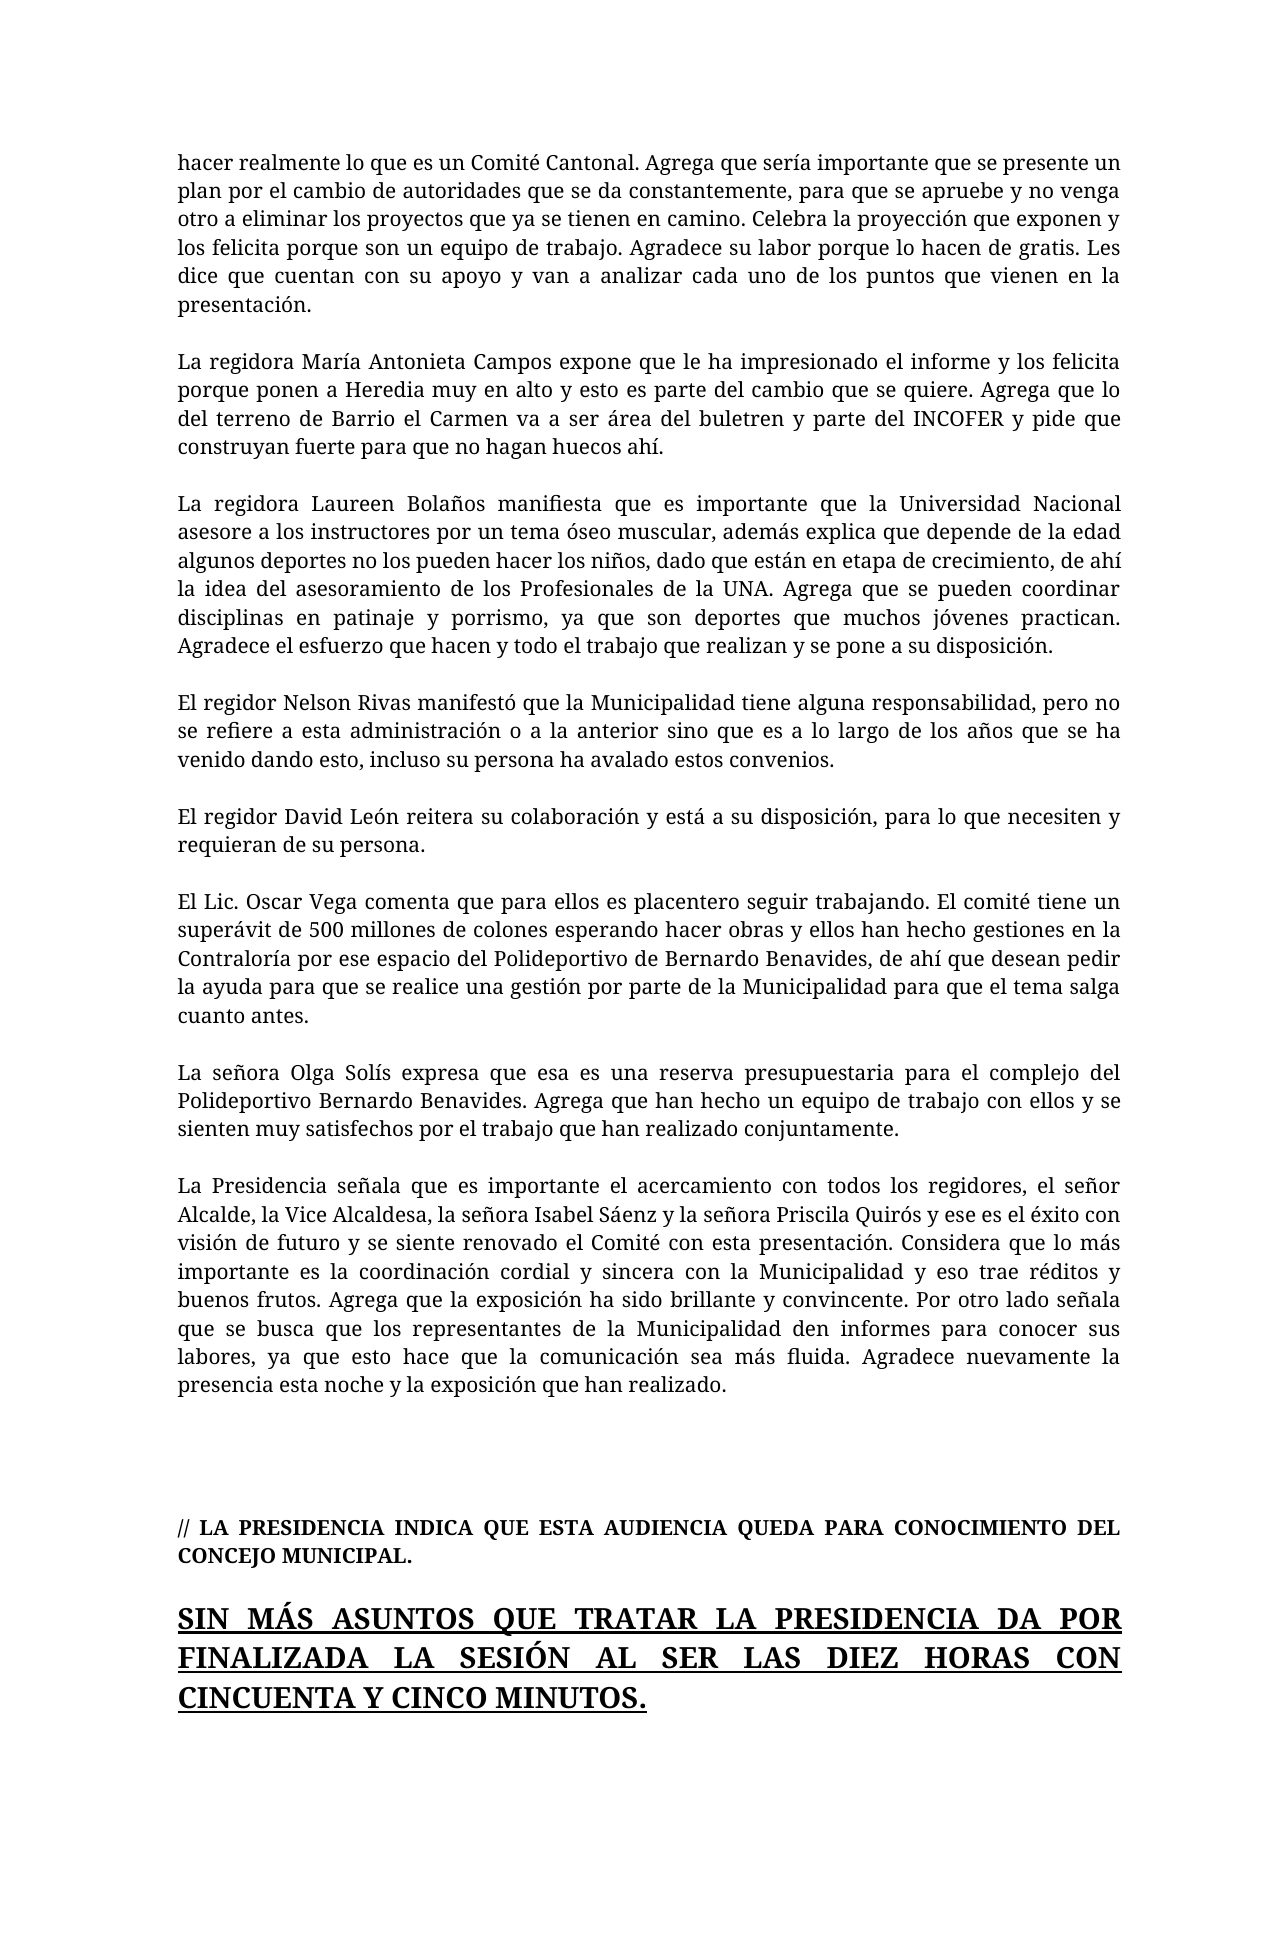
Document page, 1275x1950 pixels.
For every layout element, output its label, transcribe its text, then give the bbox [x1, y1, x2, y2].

list El regidor David León reitera su colaboración y está a su disposición, para lo que necesiten y requieran de su persona. [177, 802, 1122, 859]
list La Presidencia señala que es importante el acercamiento con todos los regidores, el señor Alcalde, la Vice Alcaldesa, la señora Isabel Sáenz y la señora Priscila Quirós y ese es el éxito con visión de futuro y se siente renovado el Comité con esta presentación. Considera que lo más importante es la coordinación cordial y sincera con la Municipalidad y eso trae réditos y buenos frutos. Agrega que la exposición ha sido brillante y convincente. Por otro lado señala que se busca que los representantes de la Municipalidad den informes para conocer sus labores, ya que esto hace que la comunicación sea más fluida. Agradece nuevamente la presencia esta noche y la exposición que han realizado. [177, 1171, 1122, 1399]
list // LA PRESIDENCIA INDICA QUE ESTA AUDIENCIA QUEDA PARA CONOCIMIENTO DEL CONCEJO MUNICIPAL. [177, 1513, 1122, 1569]
list SIN MÁS ASUNTOS QUE TRATAR LA PRESIDENCIA DA POR FINALIZADA LA SESIÓN AL SER LAS DIEZ HORAS CON CINCUENTA Y CINCO MINUTOS. [177, 1598, 1122, 1631]
list La señora Olga Solís expresa que esa es una reserva presupuestaria para el complejo del Polideportivo Bernardo Benavides. Agrega que han hecho un equipo de trabajo con ellos y se sienten muy satisfechos por el trabajo que han realizado conjuntamente. [177, 1058, 1122, 1143]
list La regidora Laureen Bolaños manifiesta que es importante que la Universidad Nacional asesore a los instructores por un tema óseo muscular, además explica que depende de la edad algunos deportes no los pueden hacer los niños, dado que están en etapa de crecimiento, de ahí la idea del asesoramiento de los Profesionales de la UNA. Agrega que se pueden coordinar disciplinas en patinaje y porrismo, ya que son deportes que muchos jóvenes practican. Agradece el esfuerzo que hacen y todo el trabajo que realizan y se pone a su disposición. [177, 489, 1122, 659]
list El regidor Nelson Rivas manifestó que la Municipalidad tiene alguna responsabilidad, pero no se refiere a esta administración o a la anterior sino que es a lo largo de los años que se ha venido dando esto, incluso su persona ha avalado estos convenios. [177, 688, 1122, 773]
list La regidora María Antonieta Campos expone que le ha impresionado el informe y los felicita porque ponen a Heredia muy en alto y esto es parte del cambio que se quiere. Agrega que lo del terreno de Barrio el Carmen va a ser área del buletren y parte del INCOFER y pide que construyan fuerte para que no hagan huecos ahí. [177, 347, 1122, 461]
list SIN MÁS ASUNTOS QUE TRATAR LA PRESIDENCIA DA POR FINALIZADA LA SESIÓN AL SER LAS DIEZ HORAS CON CINCUENTA Y CINCO MINUTOS. [177, 1672, 1122, 1717]
list El Lic. Oscar Vega comenta que para ellos es placentero seguir trabajando. El comité tiene un superávit de 500 millones de colones esperando hacer obras y ellos han hecho gestiones en la Contraloría por ese espacio del Polideportivo de Bernardo Benavides, de ahí que desean pedir la ayuda para que se realice una gestión por parte de la Municipalidad para que el tema salga cuanto antes. [177, 887, 1122, 1029]
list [177, 148, 1122, 318]
list SIN MÁS ASUNTOS QUE TRATAR LA PRESIDENCIA DA POR FINALIZADA LA SESIÓN AL SER LAS DIEZ HORAS CON CINCUENTA Y CINCO MINUTOS. [177, 1632, 1122, 1671]
